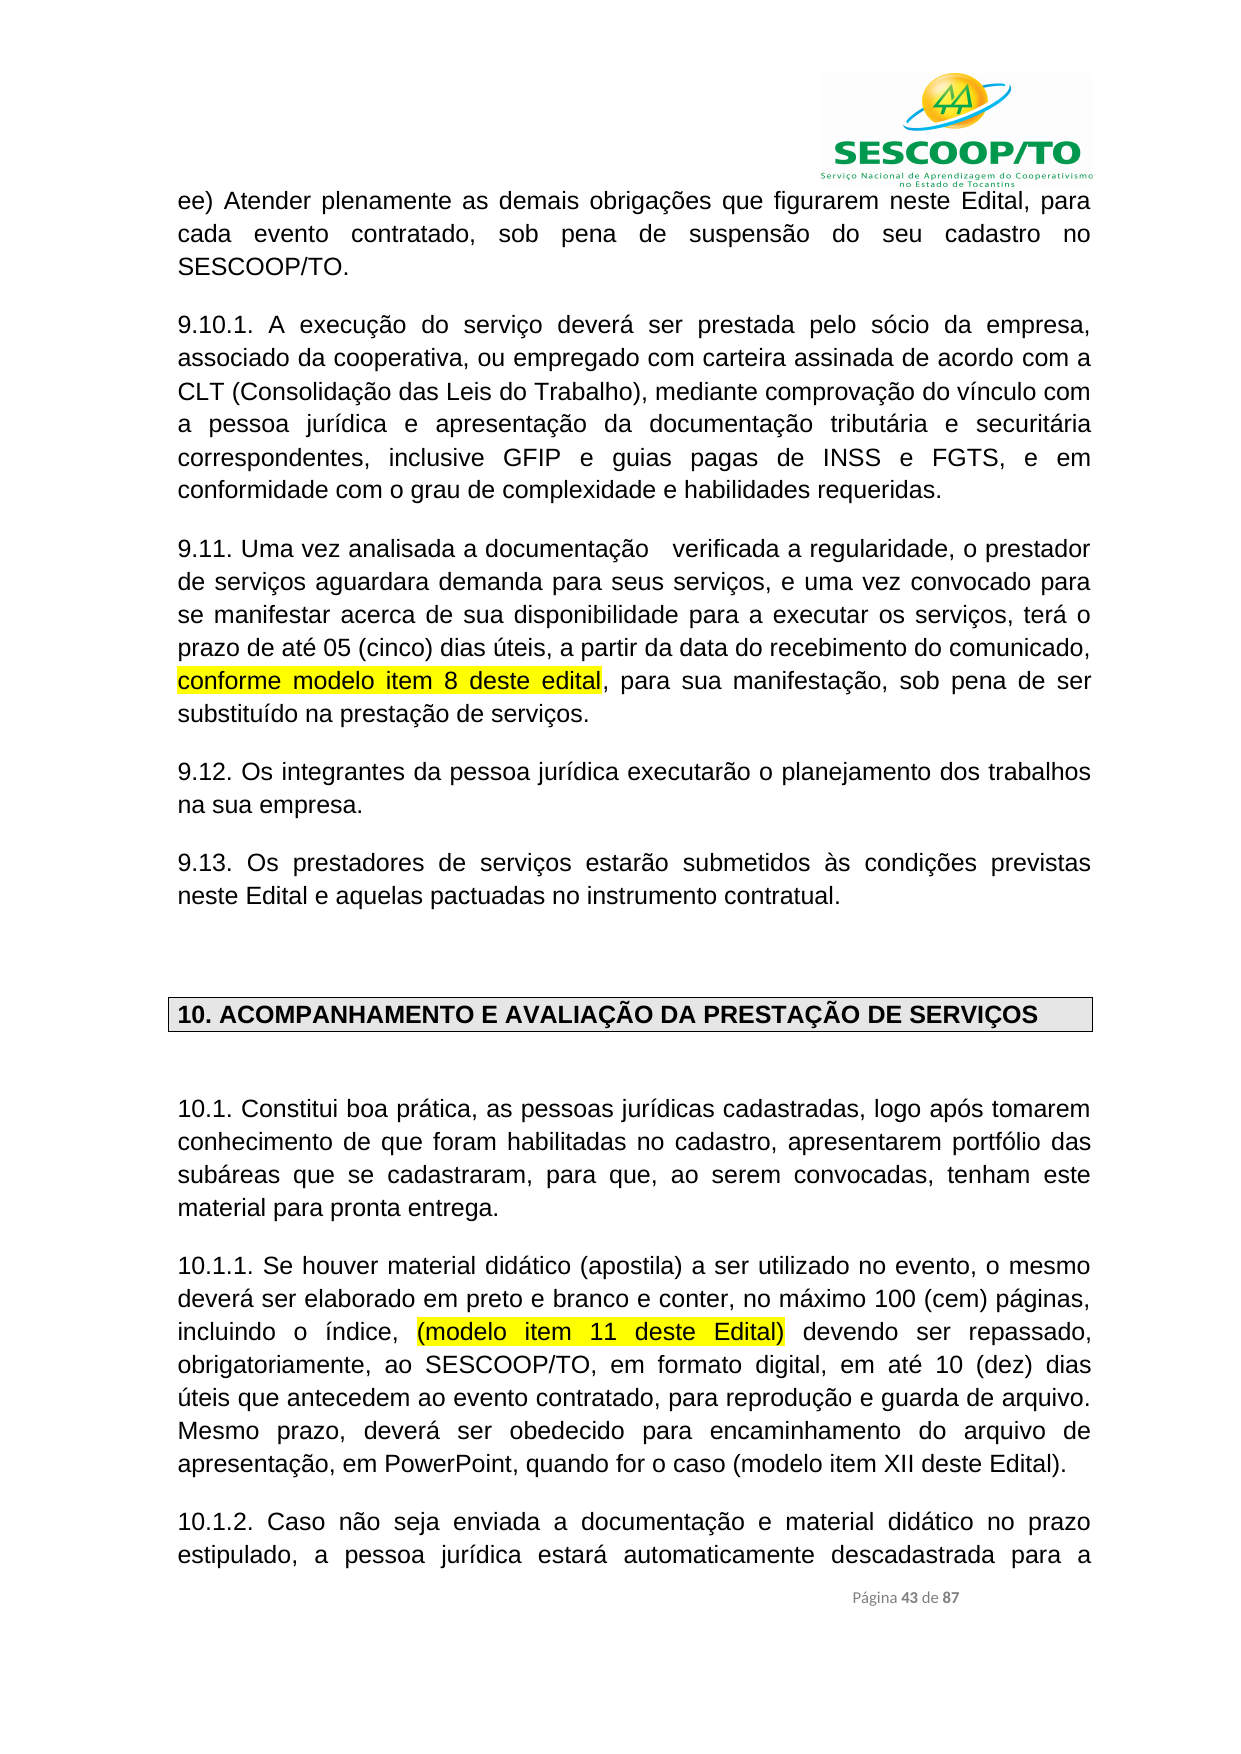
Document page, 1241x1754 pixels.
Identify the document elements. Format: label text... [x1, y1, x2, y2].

picture [821, 73, 1093, 187]
text 9.13. Os prestadores de serviços estarão submetidos às condições previstas neste Edital e aquelas pactuadas no instrumento contratual. [177, 848, 1092, 909]
text 9.10.1. A execução do serviço deverá ser prestada pelo sócio da empresa, associado da cooperativa, ou empregado com carteira assinada de acordo com a CLT (Consolidação das Leis do Trabalho), mediante comprovação do vínculo com a pessoa jurídica e apresentação da documentação tributária e securitária correspondentes, inclusive GFIP e guias pagas de INSS e FGTS, e em conformidade com o grau de complexidade e habilidades requeridas. [177, 310, 1092, 504]
text 9.12. Os integrantes da pessoa jurídica executarão o planejamento dos trabalhos na sua empresa. [177, 757, 1092, 818]
text ee) Atender plenamente as demais obrigações que figurarem neste Edital, para cada evento contratado, sob pena de suspensão do seu cadastro no SESCOOP/TO. [177, 186, 1092, 281]
text 9.11. Uma vez analisada a documentação verificada a regularidade, o prestador de serviços aguardara demanda para seus serviços, e uma vez convocado para se manifestar acerca de sua disponibilidade para a executar os serviços, terá o prazo de até 05 (cinco) dias úteis, a partir da data do recebimento do comunicado, conforme modelo item 8 deste edital, para sua manifestação, sob pena de ser substituído na prestação de serviços. [177, 533, 1092, 727]
title 10. ACOMPANHAMENTO E AVALIAÇÃO DA PRESTAÇÃO DE SERVIÇOS [169, 998, 1092, 1031]
text 10.1.1. Se houver material didático (apostila) a ser utilizado no evento, o mesmo deverá ser elaborado em preto e branco e conter, no máximo 100 (cem) páginas, incluindo o índice, (modelo item 11 deste Edital) devendo ser repassado, obrigatoriamente, ao SESCOOP/TO, em formato digital, em até 10 (dez) dias úteis que antecedem ao evento contratado, para reprodução e guarda de arquivo. Mesmo prazo, deverá ser obedecido para encaminhamento do arquivo de apresentação, em PowerPoint, quando for o caso (modelo item XII deste Edital). [177, 1251, 1092, 1478]
text 10.1. Constitui boa prática, as pessoas jurídicas cadastradas, logo após tomarem conhecimento de que foram habilitadas no cadastro, apresentarem portfólio das subáreas que se cadastraram, para que, ao serem convocadas, tenham este material para pronta entrega. [177, 1094, 1092, 1222]
